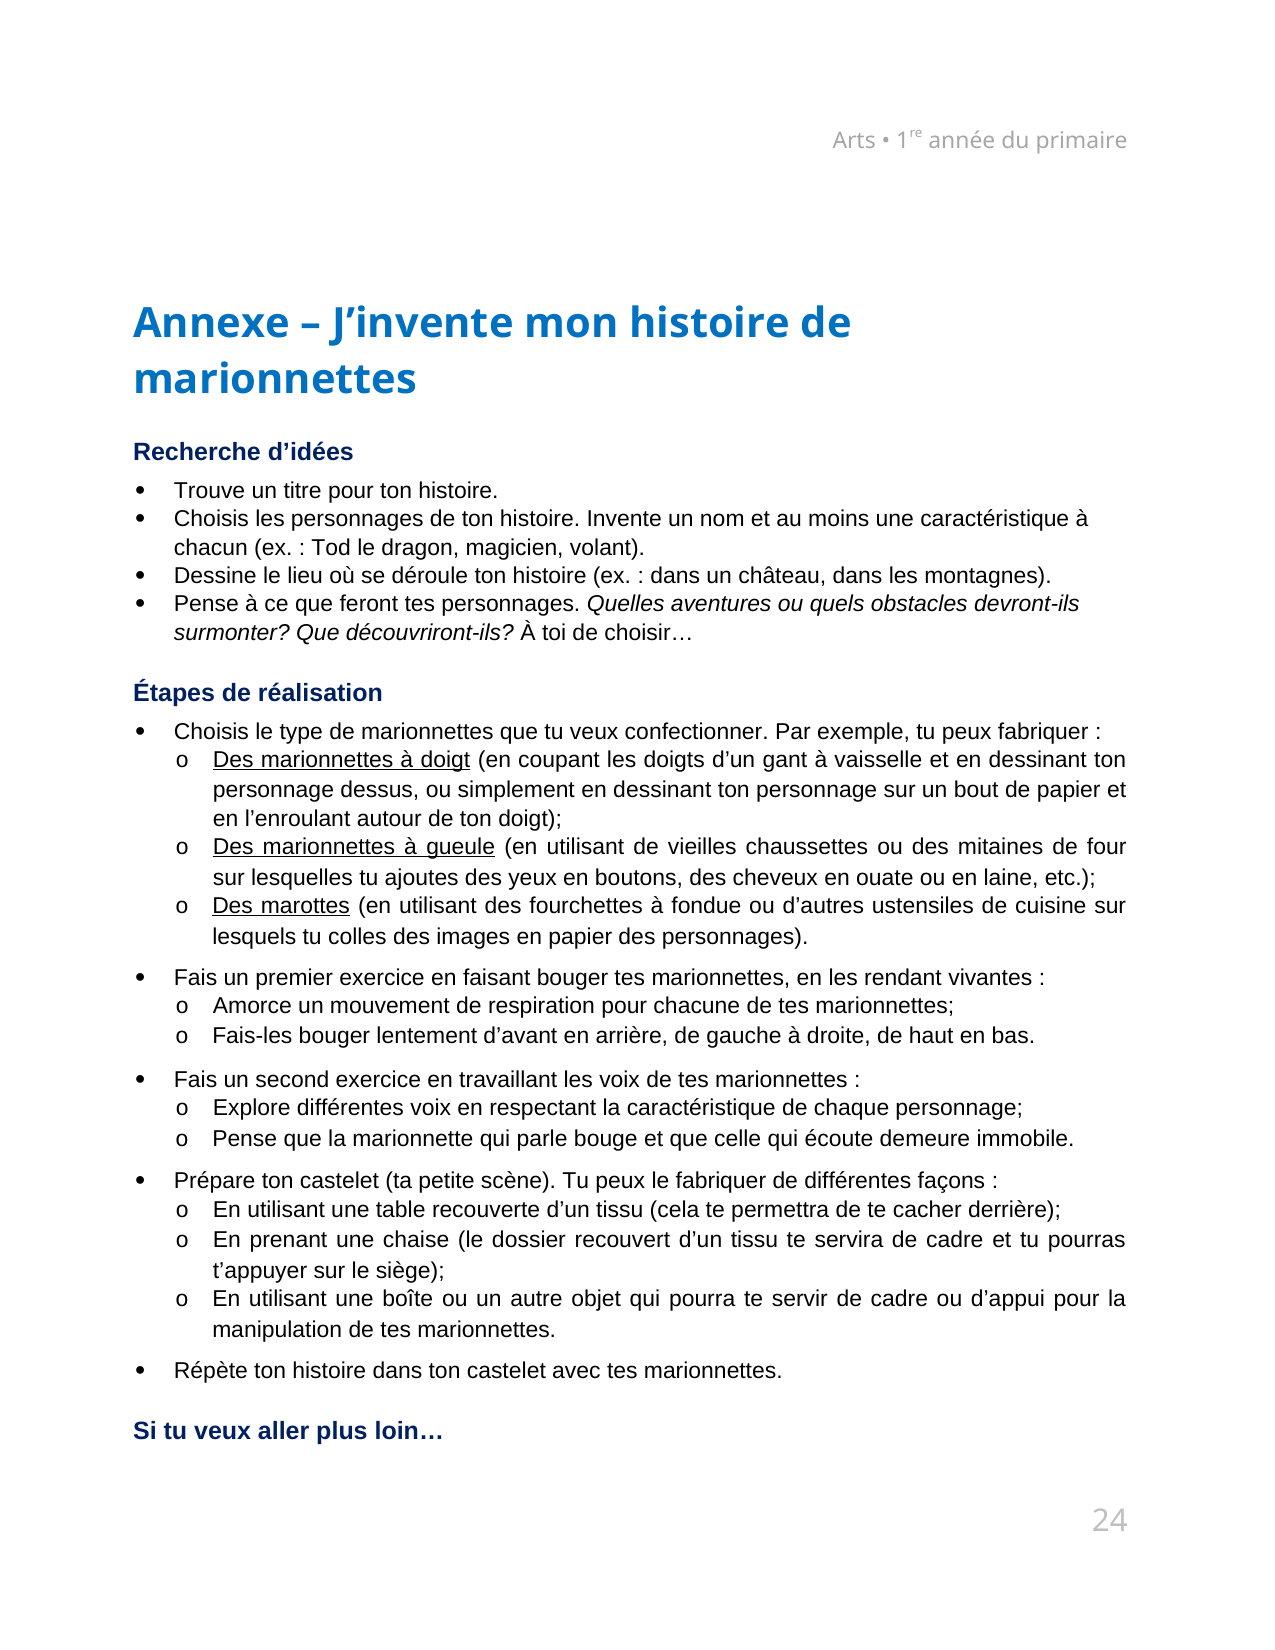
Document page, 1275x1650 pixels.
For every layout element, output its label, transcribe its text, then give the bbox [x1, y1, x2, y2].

text Si tu veux aller plus loin… [133, 1416, 1048, 1445]
list Explore différentes voix en respectant la caractéristique de chaque personnage; [175, 1094, 1127, 1122]
list En prenant une chaise (le dossier recouvert d’un tissu te servira de cadre et tu pourras t’appuyer sur le siège); [175, 1226, 1127, 1283]
list Pense à ce que feront tes personnages. Quelles aventures ou quels obstacles devront-ils surmonter? Que découvriront-ils? À toi de choisir… [136, 590, 1127, 645]
list Fais un second exercice en travaillant les voix de tes marionnettes : [136, 1066, 1127, 1092]
list Des marionnettes à doigt (en coupant les doigts d’un gant à vaisselle et en dessinant ton personnage dessus, ou simplement en dessinant ton personnage sur un bout de papier et en l’enroulant autour de ton doigt); [175, 746, 1127, 831]
list Fais-les bouger lentement d’avant en arrière, de gauche à droite, de haut en bas. [175, 1022, 1127, 1051]
list Choisis le type de marionnettes que tu veux confectionner. Par exemple, tu peux fabriquer : [136, 718, 1127, 744]
list Pense que la marionnette qui parle bouge et que celle qui écoute demeure immobile. [175, 1124, 1127, 1153]
list Des marottes (en utilisant des fourchettes à fondue ou d’autres ustensiles de cuisine sur lesquels tu colles des images en papier des personnages). [175, 892, 1127, 949]
list Amorce un mouvement de respiration pour chacune de tes marionnettes; [175, 992, 1127, 1020]
list Choisis les personnages de ton histoire. Invente un nom et au moins une caractéristique à chacun (ex. : Tod le dragon, magicien, volant). [136, 505, 1127, 560]
list En utilisant une table recouverte d’un tissu (cela te permettra de te cacher derrière); [175, 1196, 1127, 1224]
text Étapes de réalisation [133, 678, 1048, 707]
text Annexe – J’invente mon histoire de marionnettes [133, 293, 1127, 406]
list Fais un premier exercice en faisant bouger tes marionnettes, en les rendant vivantes : [136, 963, 1127, 990]
list Dessine le lieu où se déroule ton histoire (ex. : dans un château, dans les montagnes). [136, 562, 1127, 588]
list En utilisant une boîte ou un autre objet qui pourra te servir de cadre ou d’appui pour la manipulation de tes marionnettes. [175, 1285, 1127, 1342]
list Des marionnettes à gueule (en utilisant de vieilles chaussettes ou des mitaines de four sur lesquelles tu ajoutes des yeux en boutons, des cheveux en ouate ou en laine, etc.); [175, 833, 1127, 890]
text Recherche d’idées [133, 437, 1048, 466]
list Répète ton histoire dans ton castelet avec tes marionnettes. [136, 1357, 1127, 1383]
list Trouve un titre pour ton histoire. [136, 477, 1127, 503]
list Prépare ton castelet (ta petite scène). Tu peux le fabriquer de différentes façons : [136, 1167, 1127, 1194]
